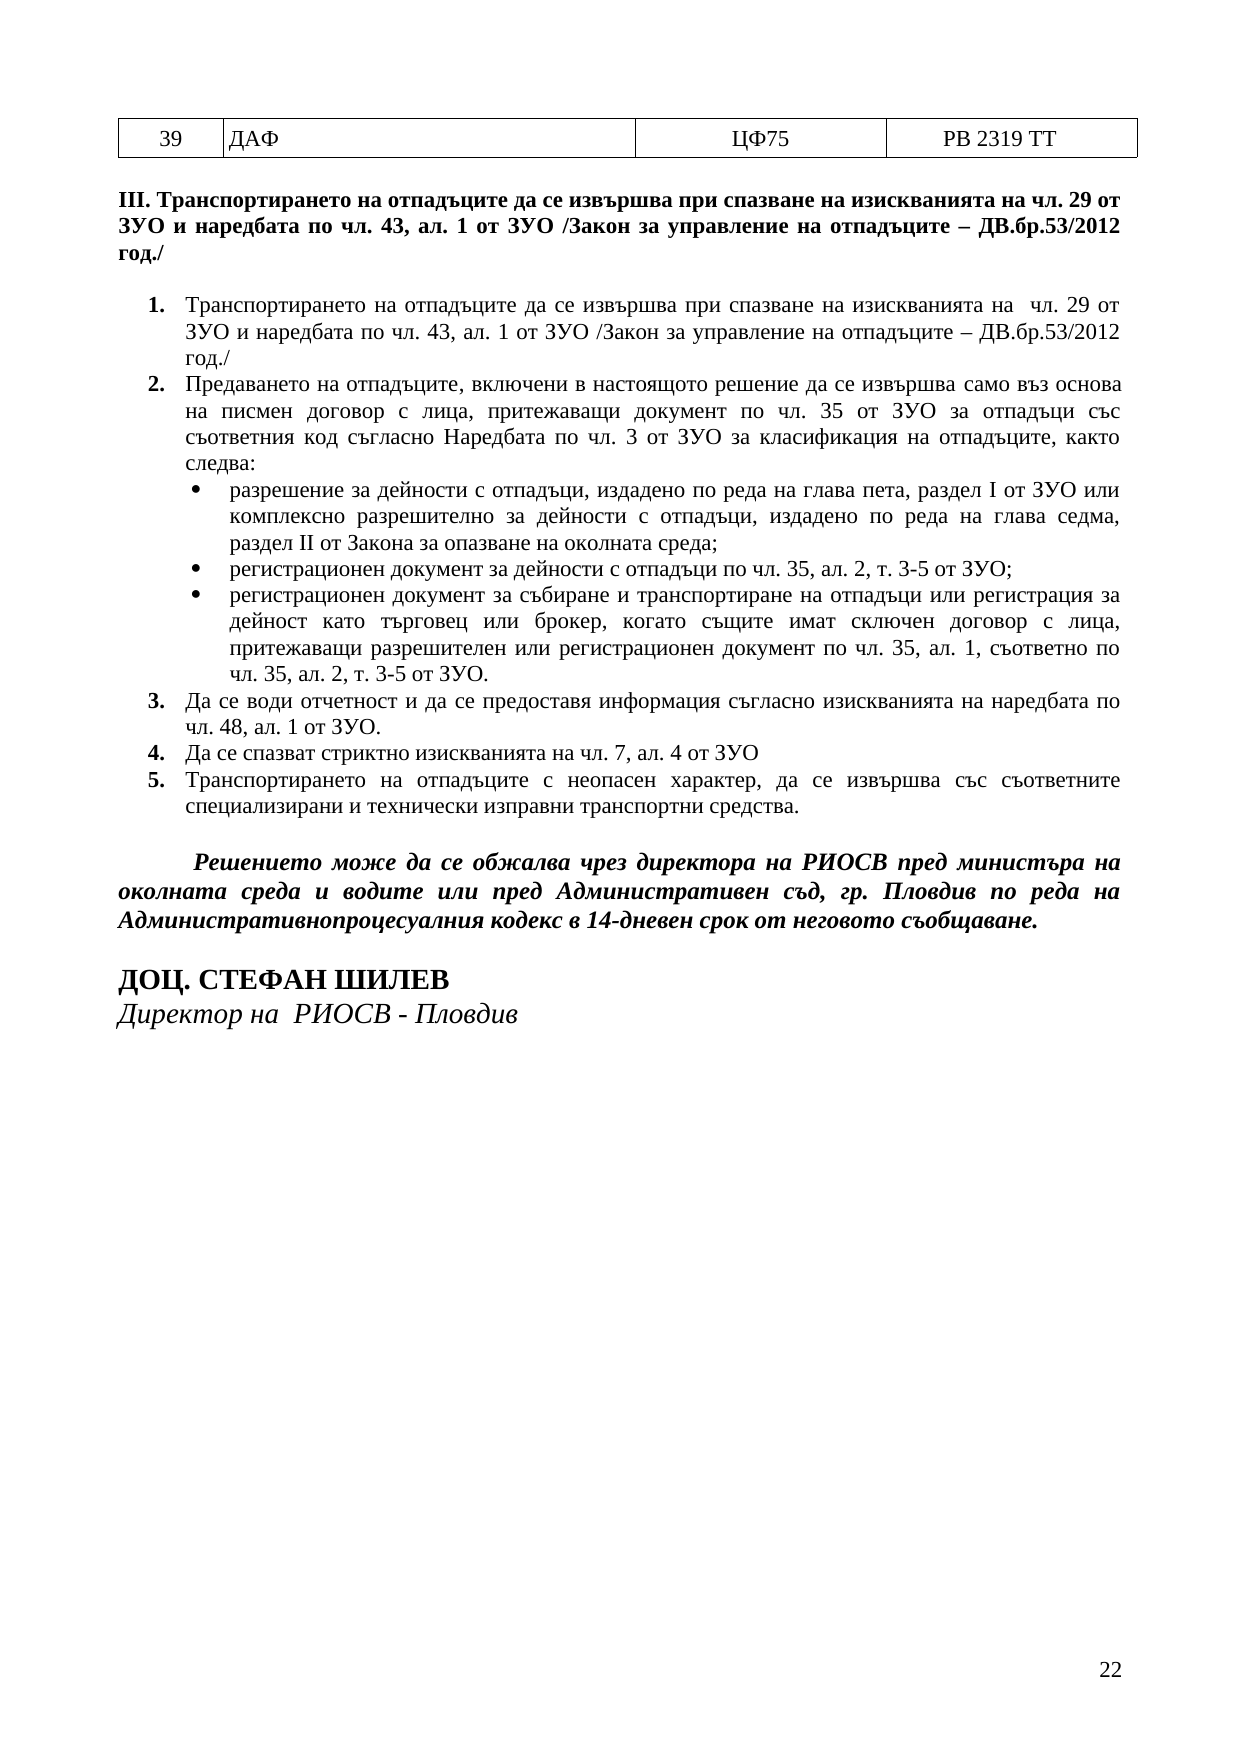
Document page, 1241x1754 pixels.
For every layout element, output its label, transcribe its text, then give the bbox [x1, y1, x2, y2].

list Транспортирането на отпадъците с неопасен характер, да се извършва със съответните специализирани и технически изправни транспортни средства. [148, 766, 1122, 818]
list Предаването на отпадъците, включени в настоящото решение да се извършва само въз основа на писмен договор с лица, притежаващи документ по чл. 35 от ЗУО за отпадъци със съответния код съгласно Наредбата по чл. 3 от ЗУО за класификация на отпадъците, както следва: [148, 370, 1122, 476]
text ІII. Транспортирането на отпадъците да се извършва при спазване на изискванията на чл. 29 от ЗУО и наредбата по чл. 43, ал. 1 от ЗУО /Закон за управление на отпадъците – ДВ.бр.53/2012 год./ [118, 186, 1122, 265]
text ДОЦ. СТЕФАН ШИЛЕВ [118, 962, 1122, 996]
list регистрационен документ за дейности с отпадъци по чл. 35, ал. 2, т. 3-5 от ЗУО; [192, 555, 1122, 581]
list разрешение за дейности с отпадъци, издадено по реда на глава пета, раздел I от ЗУО или комплексно разрешително за дейности с отпадъци, издадено по реда на глава седма, раздел II от Закона за опазване на околната среда; [192, 476, 1122, 555]
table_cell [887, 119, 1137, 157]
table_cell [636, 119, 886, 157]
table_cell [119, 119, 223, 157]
text Директор на РИОСВ - Пловдив [118, 996, 1122, 1029]
text Решението може да се обжалва чрез директора на РИОСВ пред министъра на околната среда и водите или пред Административен съд, гр. Пловдив по реда на Административнопроцесуалния кодекс в 14-дневен срок от неговото съобщаване. [118, 847, 1122, 933]
list Да се води отчетност и да се предоставя информация съгласно изискванията на наредбата по чл. 48, ал. 1 от ЗУО. [148, 687, 1122, 739]
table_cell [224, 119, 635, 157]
list Да се спазват стриктно изискванията на чл. 7, ал. 4 от ЗУО [148, 739, 1122, 766]
list Транспортирането на отпадъците да се извършва при спазване на изискванията на чл. 29 от ЗУО и наредбата по чл. 43, ал. 1 от ЗУО /Закон за управление на отпадъците – ДВ.бр.53/2012 год./ [148, 291, 1122, 370]
list регистрационен документ за събиране и транспортиране на отпадъци или регистрация за дейност като търговец или брокер, когато същите имат сключен договор с лица, притежаващи разрешителен или регистрационен документ по чл. 35, ал. 1, съответно по чл. 35, ал. 2, т. 3-5 от ЗУО. [192, 581, 1122, 687]
